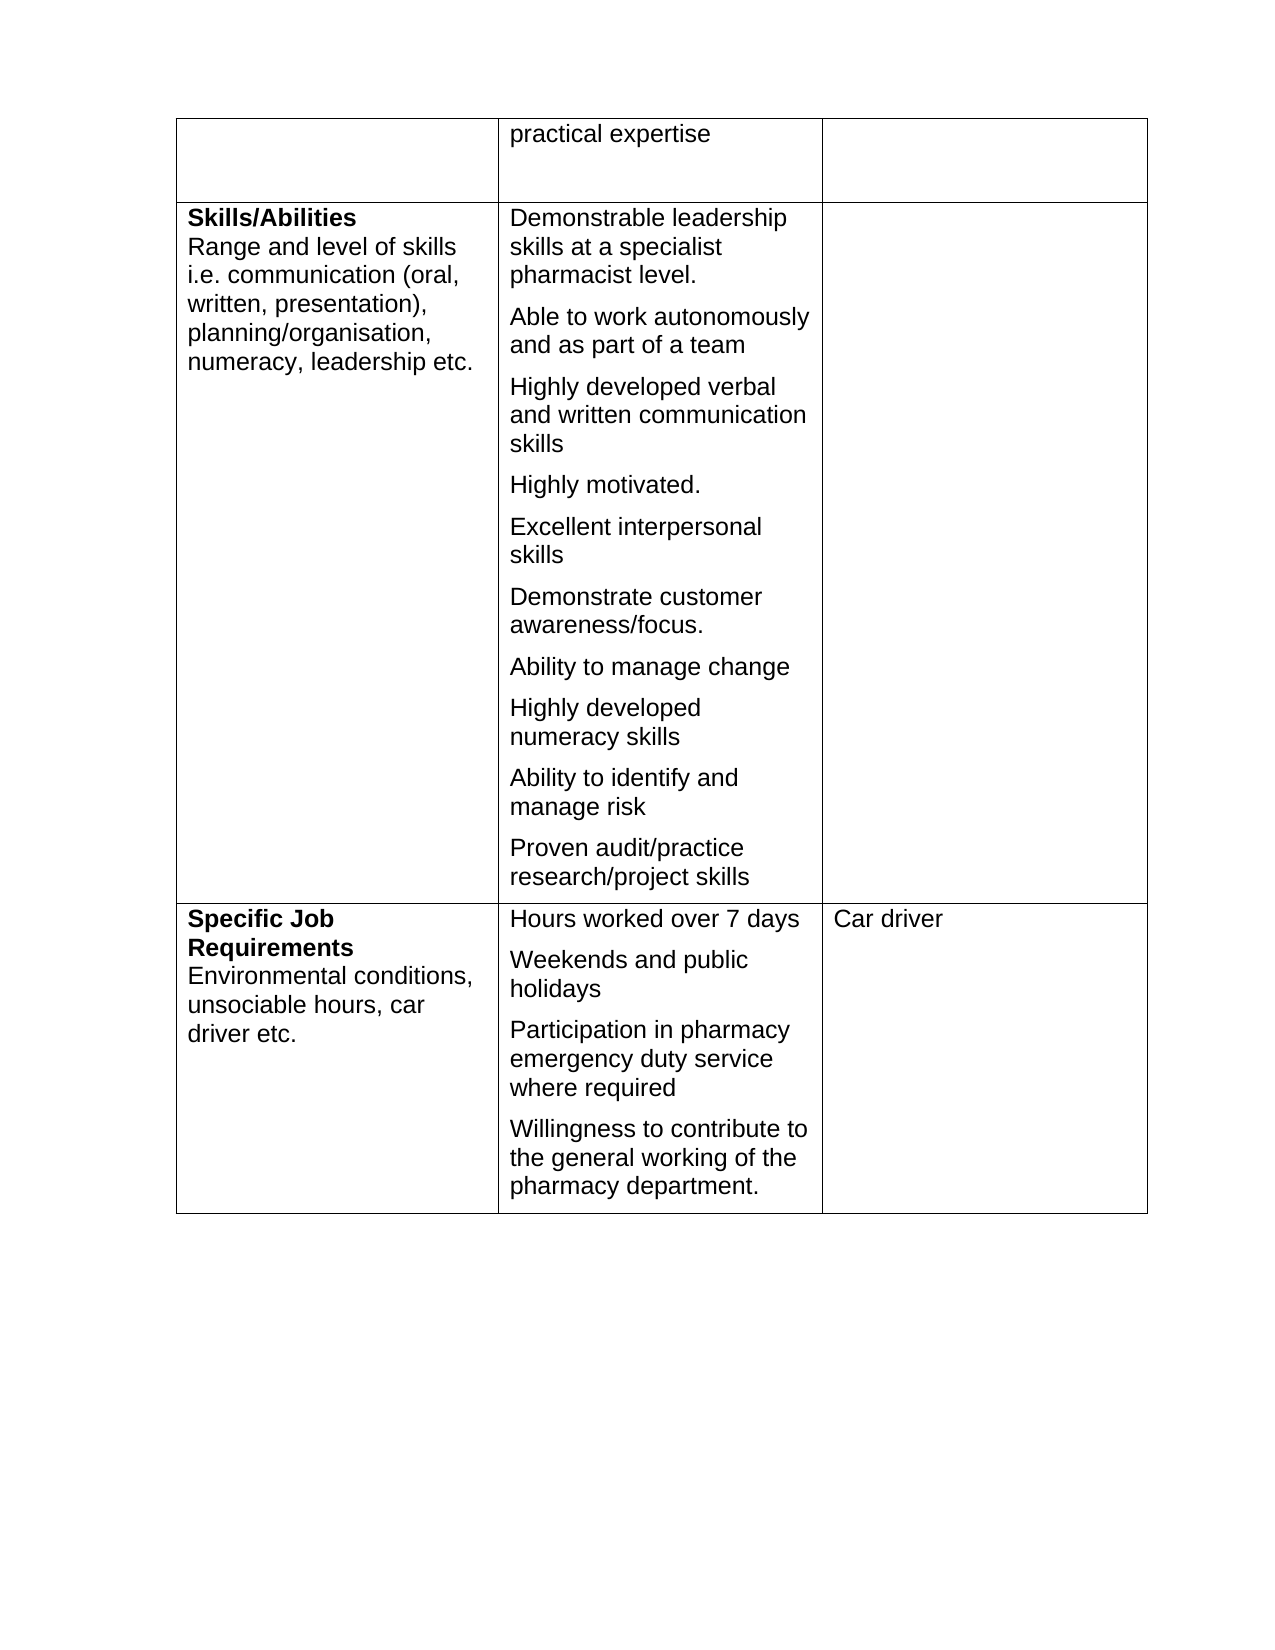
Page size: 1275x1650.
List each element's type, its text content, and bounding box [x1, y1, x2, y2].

table_cell Specific Job Requirements Environmental conditions, unsociable hours, car driver etc. [177, 904, 498, 1212]
table_cell [823, 203, 1147, 903]
table_cell Demonstrable leadership skills at a specialist pharmacist level. Able to work autonomously and as part of a team Highly developed verbal and written communication skills Highly motivated. Excellent interpersonal skills Demonstrate customer awareness/focus. Ability to manage change Highly developed numeracy skills Ability to identify and manage risk Proven audit/practice research/project skills [499, 203, 822, 903]
table_cell Hours worked over 7 days Weekends and public holidays Participation in pharmacy emergency duty service where required Willingness to contribute to the general working of the pharmacy department. [499, 904, 822, 1212]
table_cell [177, 119, 498, 202]
table_cell Car driver [823, 904, 1147, 1212]
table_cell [823, 119, 1147, 202]
table_cell Skills/Abilities Range and level of skills i.e. communication (oral, written, presentation), planning/organisation, numeracy, leadership etc. [177, 203, 498, 903]
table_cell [499, 119, 822, 202]
